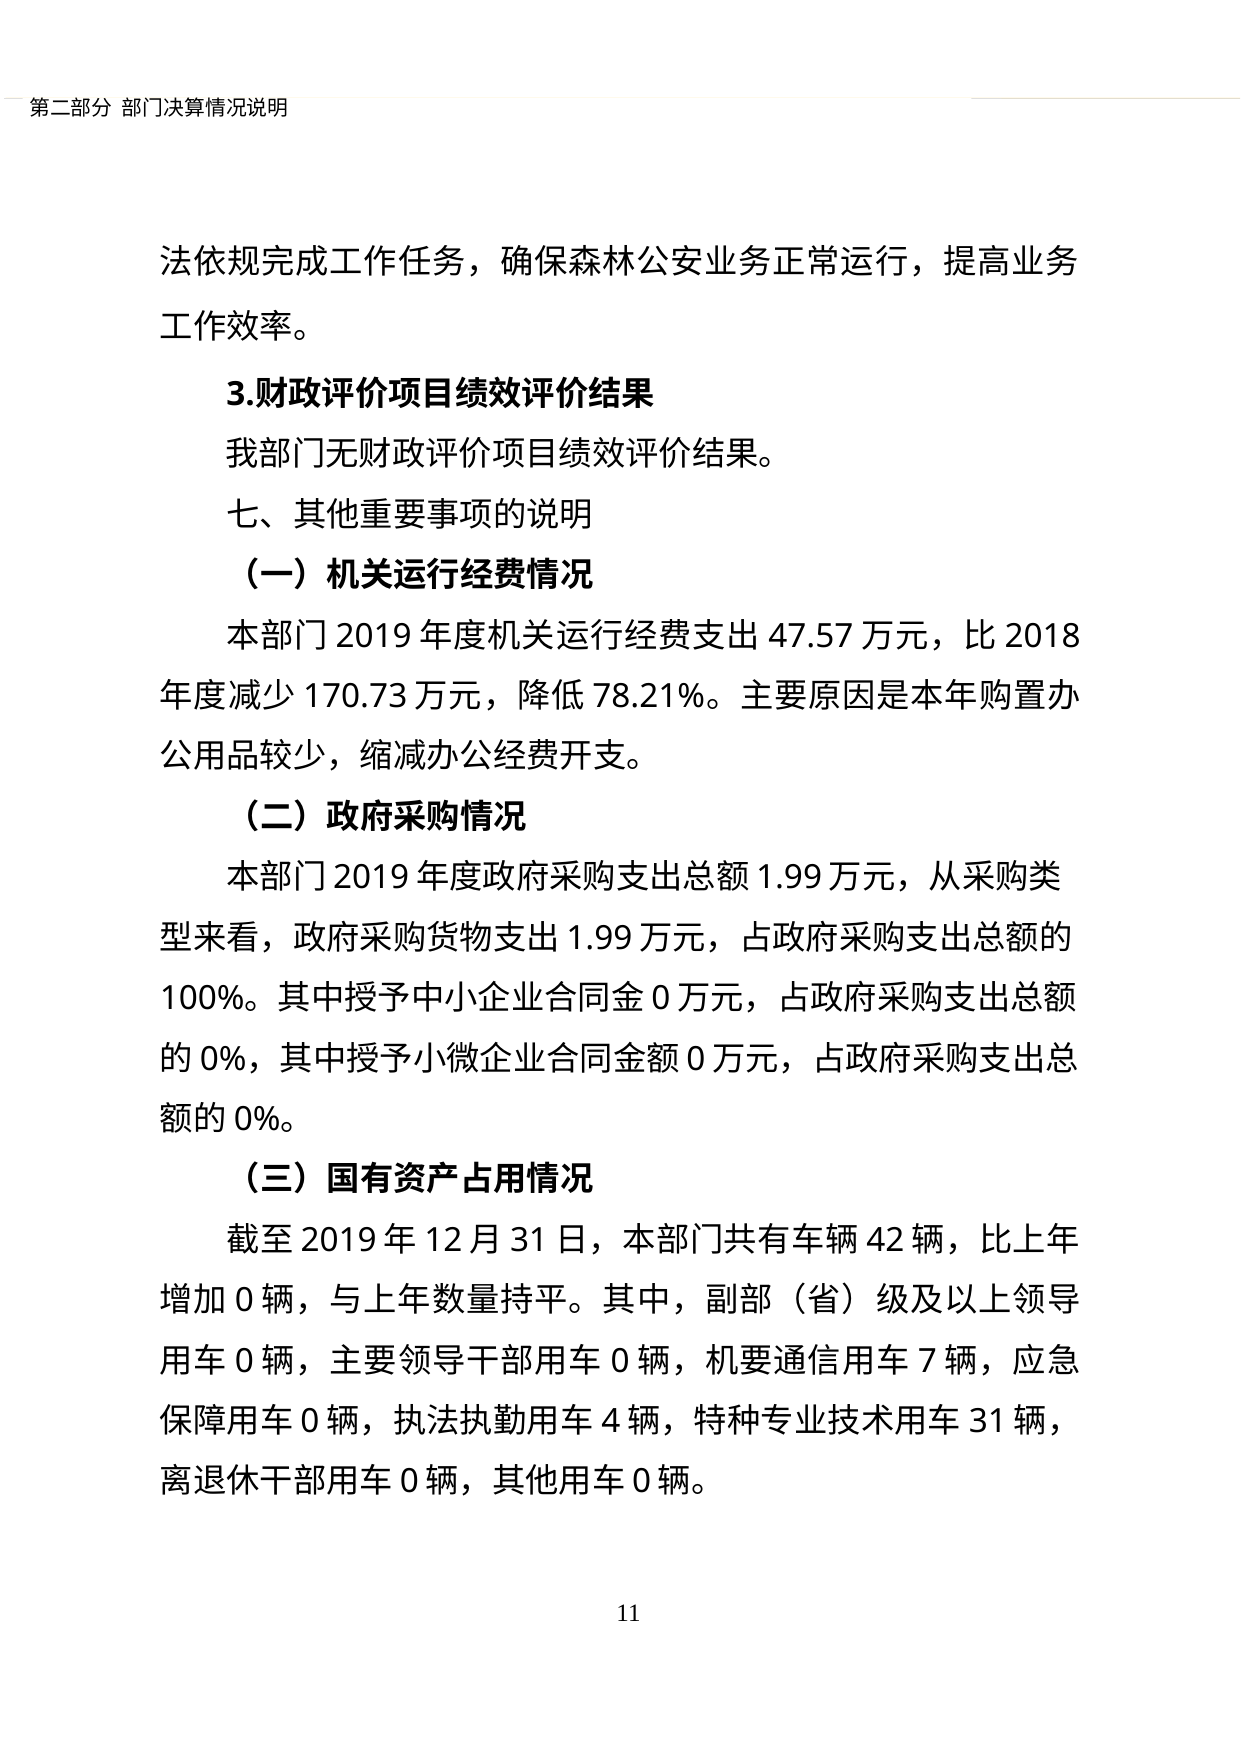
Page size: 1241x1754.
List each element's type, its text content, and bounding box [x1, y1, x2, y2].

text （三）国有资产占用情况 [159, 1142, 1081, 1203]
text 七、其他重要事项的说明 [159, 478, 1081, 538]
text （二）政府采购情况 [159, 780, 1081, 840]
text 本部门2019年度政府采购支出总额1.99万元，从采购类型来看，政府采购货物支出1.99万元，占政府采购支出总额的 100%。其中授予中小企业合同金0万元，占政府采购支出总额的0%，其中授予小微企业合同金额0万元，占政府采购支出总额的 0%。 [159, 840, 1081, 1142]
text 本部门2019年度机关运行经费支出47.57万元，比2018年度减少170.73万元，降低78.21%。主要原因是本年购置办公用品较少，缩减办公经费开支。 [159, 599, 1081, 780]
text （一）机关运行经费情况 [159, 538, 1081, 599]
text 截至2019年12月31日，本部门共有车辆42辆，比上年增加0辆，与上年数量持平。其中，副部（省）级及以上领导用车0辆，主要领导干部用车0辆，机要通信用车7辆，应急保障用车0辆，执法执勤用车4辆，特种专业技术用车31辆，离退休干部用车0辆，其他用车0辆。 [159, 1203, 1081, 1505]
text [159, 227, 1081, 357]
text 我部门无财政评价项目绩效评价结果。 [225, 417, 1081, 478]
text 3.财政评价项目绩效评价结果 [226, 357, 1081, 417]
